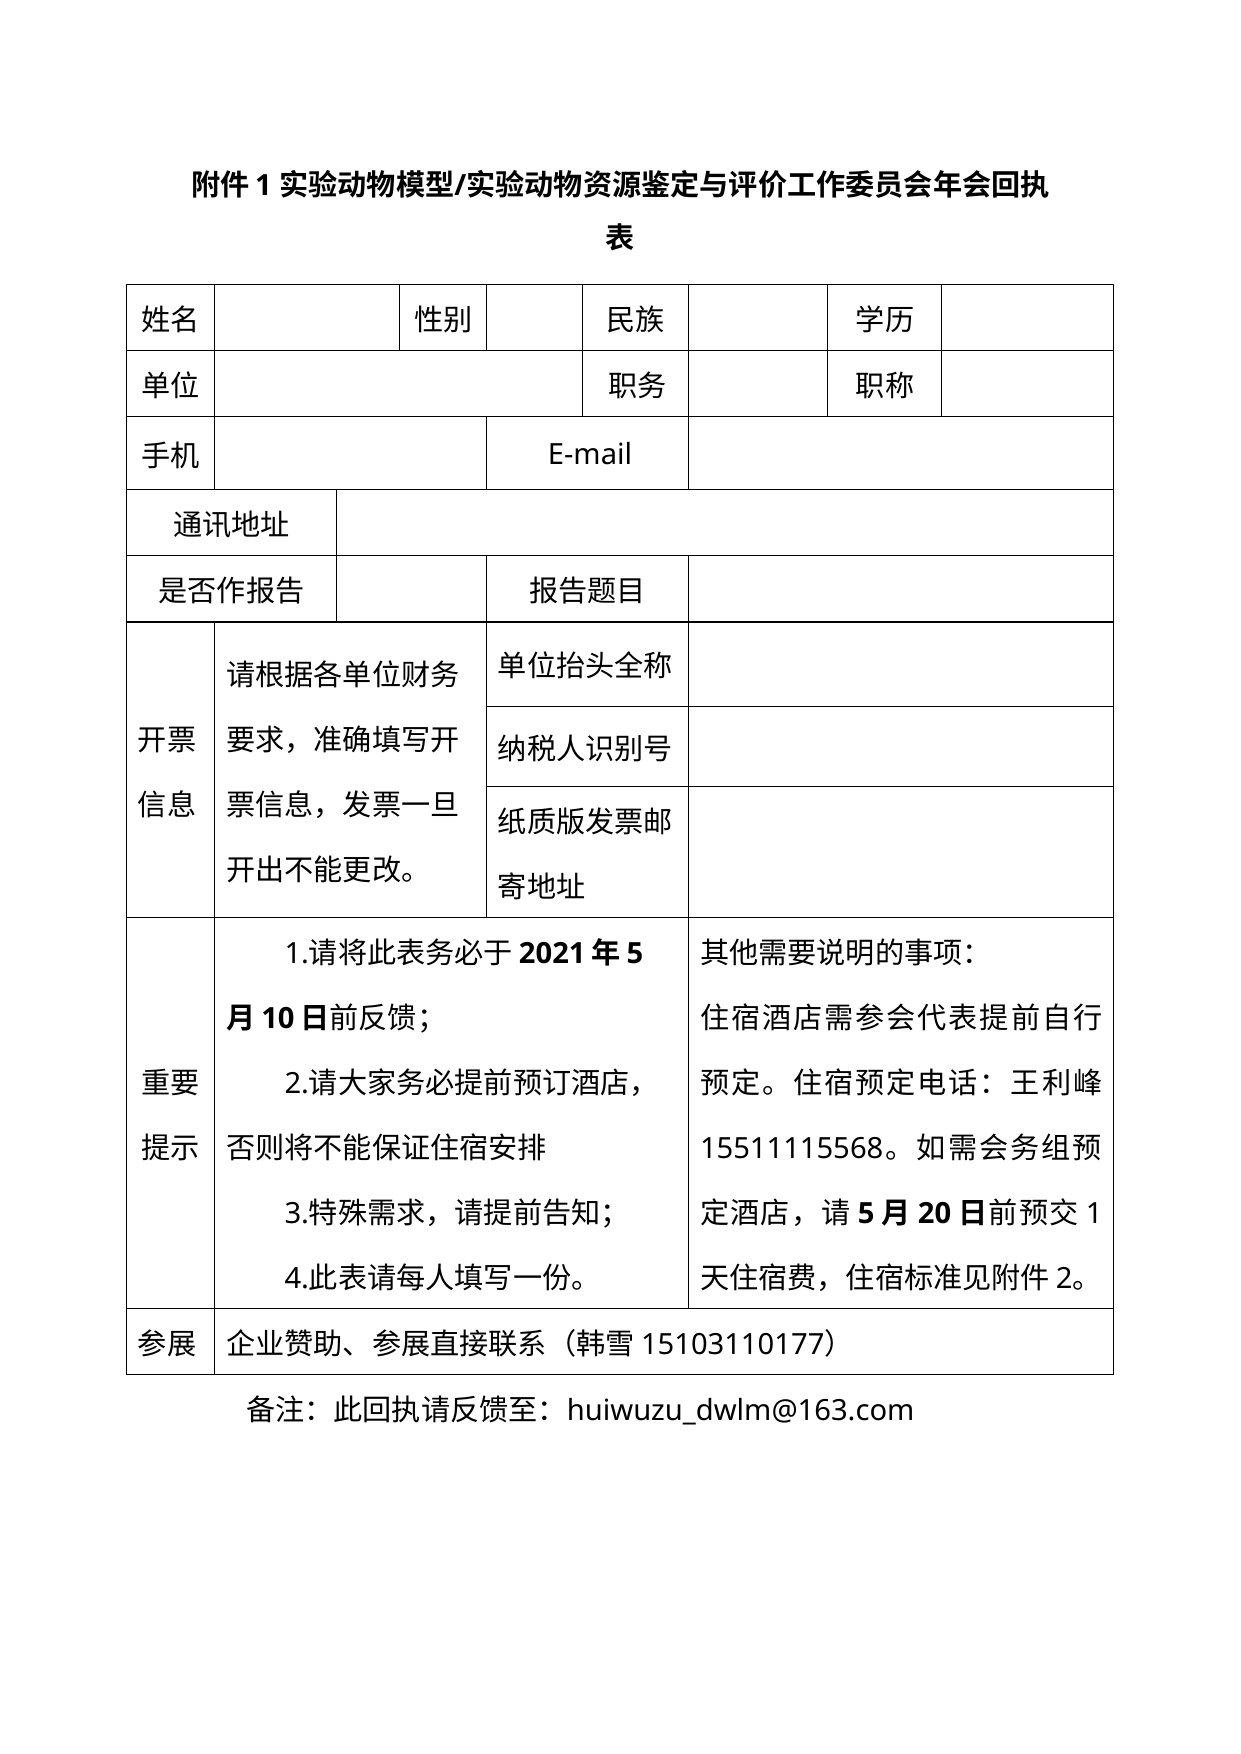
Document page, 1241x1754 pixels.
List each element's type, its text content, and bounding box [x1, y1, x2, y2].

table_cell [689, 623, 1113, 706]
table_header [487, 285, 582, 350]
table_cell 通讯地址 [127, 490, 336, 555]
table_cell 职称 [828, 351, 941, 416]
text 备注：此回执请反馈至：huiwuzu_dwlm@163.com [187, 1375, 1053, 1440]
table_cell 单位抬头全称 [487, 623, 688, 706]
table_cell 是否作报告 [127, 556, 336, 621]
table_cell [689, 787, 1113, 917]
table_header 学历 [828, 285, 941, 350]
table_cell [215, 351, 582, 416]
table_cell [689, 556, 1113, 621]
table_cell 单位 [127, 351, 214, 416]
table_cell [215, 417, 486, 489]
table_header [942, 285, 1113, 350]
table_cell 手机 [127, 417, 214, 489]
table_cell E-mail [487, 417, 688, 489]
table_cell 1.请将此表务必于2021年5月10日前反馈； 2.请大家务必提前预订酒店，否则将不能保证住宿安排 3.特殊需求，请提前告知； 4.此表请每人填写一份。 [215, 918, 688, 1308]
table_cell 其他需要说明的事项： 住宿酒店需参会代表提前自行预定。住宿预定电话：王利峰15511115568。如需会务组预定酒店，请5月20日前预交1天住宿费，住宿标准见附件2。 [689, 918, 1113, 1308]
table_cell [942, 351, 1113, 416]
table_cell 开票信息 [127, 623, 214, 917]
table_header 民族 [583, 285, 688, 350]
table_cell [689, 351, 827, 416]
table_header [215, 285, 399, 350]
table_cell 纸质版发票邮寄地址 [487, 787, 688, 917]
table_cell 纳税人识别号 [487, 707, 688, 786]
table_cell 请根据各单位财务要求，准确填写开票信息，发票一旦开出不能更改。 [215, 623, 486, 917]
table_cell 职务 [583, 351, 688, 416]
table_cell [689, 417, 1113, 489]
table_cell 报告题目 [487, 556, 688, 621]
table_cell 重要 提示 [127, 918, 214, 1308]
table_header 性别 [400, 285, 486, 350]
table_cell [689, 707, 1113, 786]
table_header [689, 285, 827, 350]
text 附件1 实验动物模型/实验动物资源鉴定与评价工作委员会年会回执表 [187, 162, 1053, 257]
table_cell 参展 [127, 1309, 214, 1374]
table_header 姓名 [127, 285, 214, 350]
table_cell 企业赞助、参展直接联系（韩雪 15103110177） [215, 1309, 1113, 1374]
table_cell [337, 490, 1113, 555]
table_cell [337, 556, 486, 621]
